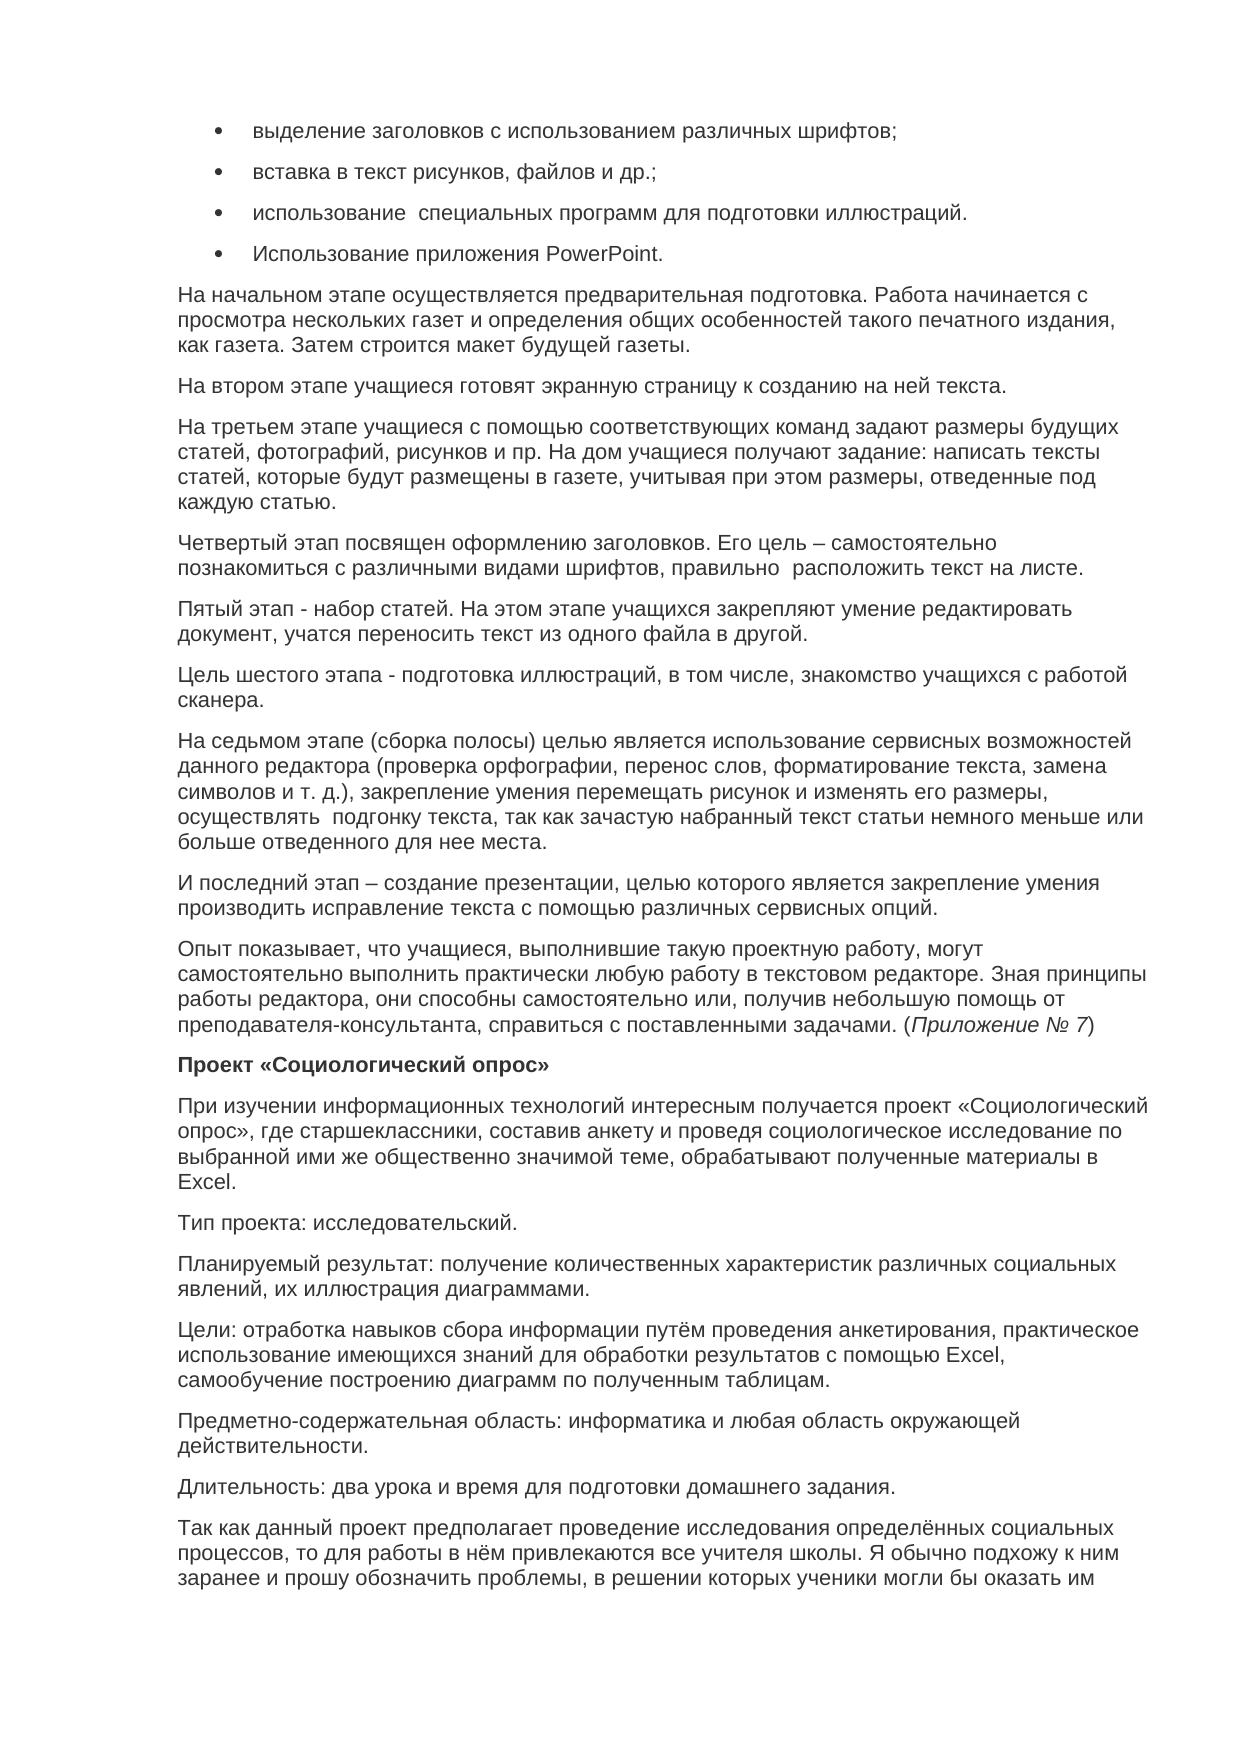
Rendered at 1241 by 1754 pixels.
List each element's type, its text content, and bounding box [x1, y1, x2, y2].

text Тип проекта: исследовательский. [177, 1209, 1152, 1235]
list Использование приложения PowerPoint. [215, 241, 1152, 266]
text Предметно-содержательная область: информатика и любая область окружающей действительности. [177, 1408, 1152, 1458]
text Цели: отработка навыков сбора информации путём проведения анкетирования, практическое использование имеющихся знаний для обработки результатов с помощью Excel, самообучение построению диаграмм по полученным таблицам. [177, 1316, 1152, 1392]
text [177, 1514, 1152, 1590]
list вставка в текст рисунков, файлов и др.; [215, 159, 1152, 184]
text На седьмом этапе (сборка полосы) целью является использование сервисных возможностей данного редактора (проверка орфографии, перенос слов, форматирование текста, замена символов и т. д.), закрепление умения перемещать рисунок и изменять его размеры, осуществлять подгонку текста, так как зачастую набранный текст статьи немного меньше или больше отведенного для нее места. [177, 728, 1152, 854]
text На втором этапе учащиеся готовят экранную страницу к созданию на ней текста. [177, 373, 1152, 398]
text Цель шестого этапа - подготовка иллюстраций, в том числе, знакомство учащихся с работой сканера. [177, 662, 1152, 712]
text Проект «Социологический опрос» [177, 1052, 1152, 1077]
text Опыт показывает, что учащиеся, выполнившие такую проектную работу, могут самостоятельно выполнить практически любую работу в текстовом редакторе. Зная принципы работы редактора, они способны самостоятельно или, получив небольшую помощь от преподавателя-консультанта, справиться с поставленными задачами. (Приложение № 7) [177, 936, 1152, 1037]
text Четвертый этап посвящен оформлению заголовков. Его цель – самостоятельно познакомиться с различными видами шрифтов, правильно расположить текст на листе. [177, 530, 1152, 580]
list выделение заголовков с использованием различных шрифтов; [215, 118, 1152, 143]
text Пятый этап - набор статей. На этом этапе учащихся закрепляют умение редактировать документ, учатся переносить текст из одного файла в другой. [177, 596, 1152, 646]
text На начальном этапе осуществляется предварительная подготовка. Работа начинается с просмотра нескольких газет и определения общих особенностей такого печатного издания, как газета. Затем строится макет будущей газеты. [177, 281, 1152, 357]
text И последний этап – создание презентации, целью которого является закрепление умения производить исправление текста с помощью различных сервисных опций. [177, 870, 1152, 920]
text Планируемый результат: получение количественных характеристик различных социальных явлений, их иллюстрация диаграммами. [177, 1250, 1152, 1301]
text На третьем этапе учащиеся с помощью соответствующих команд задают размеры будущих статей, фотографий, рисунков и пр. На дом учащиеся получают задание: написать тексты статей, которые будут размещены в газете, учитывая при этом размеры, отведенные под каждую статью. [177, 413, 1152, 514]
text При изучении информационных технологий интересным получается проект «Социологический опрос», где старшеклассники, составив анкету и проведя социологическое исследование по выбранной ими же общественно значимой теме, обрабатывают полученные материалы в Excel. [177, 1093, 1152, 1194]
text Длительность: два урока и время для подготовки домашнего задания. [177, 1474, 1152, 1499]
list использование специальных программ для подготовки иллюстраций. [215, 200, 1152, 225]
